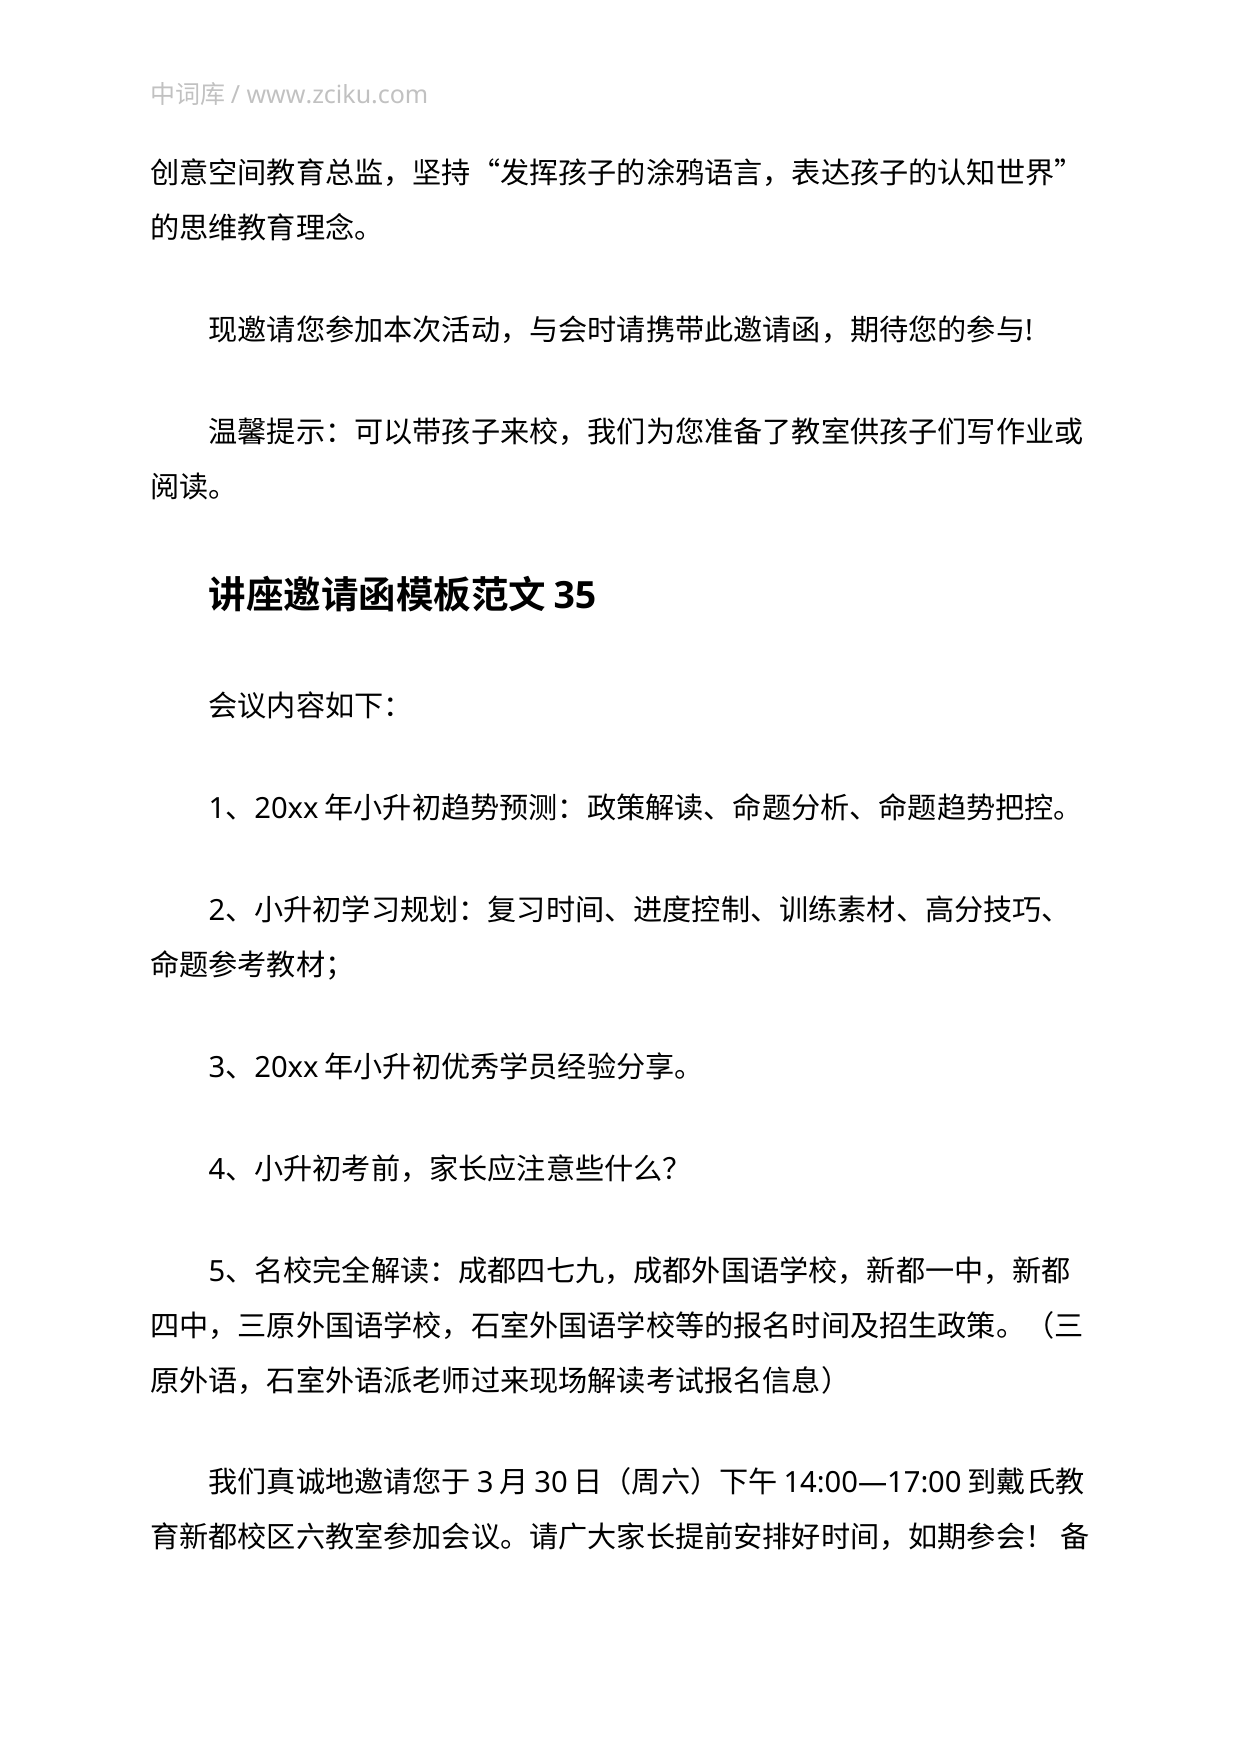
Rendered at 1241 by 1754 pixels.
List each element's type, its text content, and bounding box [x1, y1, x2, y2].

text 2、小升初学习规划：复习时间、进度控制、训练素材、高分技巧、命题参考教材； [150, 887, 1090, 984]
text 现邀请您参加本次活动，与会时请携带此邀请函，期待您的参与! [150, 307, 1090, 349]
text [150, 150, 1090, 247]
text 3、20xx年小升初优秀学员经验分享。 [150, 1043, 1090, 1086]
text 4、小升初考前，家长应注意些什么？ [150, 1145, 1090, 1188]
text 5、名校完全解读：成都四七九，成都外国语学校，新都一中，新都四中，三原外国语学校，石室外国语学校等的报名时间及招生政策。（三原外语，石室外语派老师过来现场解读考试报名信息） [150, 1247, 1090, 1399]
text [150, 1459, 1090, 1556]
text 会议内容如下： [150, 683, 1090, 725]
text 讲座邀请函模板范文35 [150, 565, 1090, 620]
text 1、20xx年小升初趋势预测：政策解读、命题分析、命题趋势把控。 [150, 785, 1090, 827]
text 温馨提示：可以带孩子来校，我们为您准备了教室供孩子们写作业或阅读。 [150, 409, 1090, 506]
